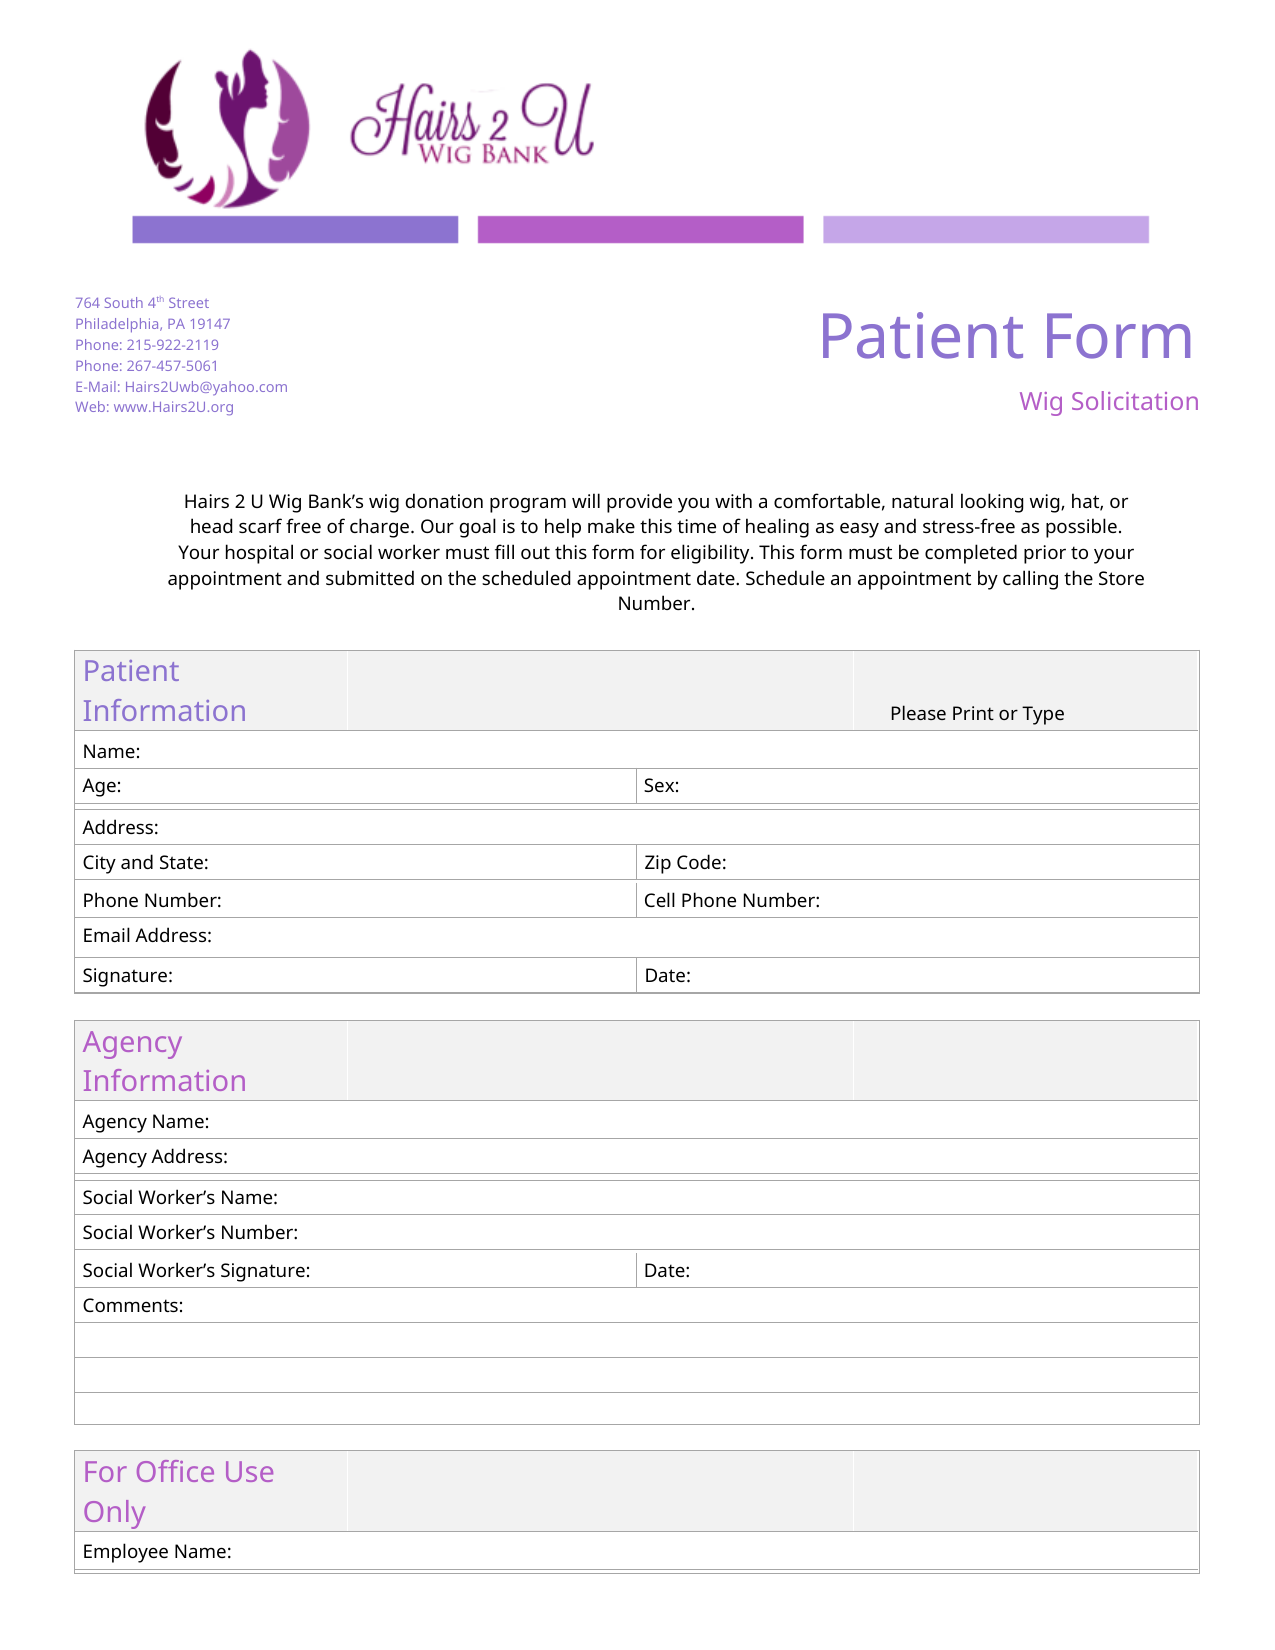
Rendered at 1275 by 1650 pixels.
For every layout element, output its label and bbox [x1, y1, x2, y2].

table_header [75, 1181, 1199, 1214]
picture [75, 34, 1200, 272]
table_header [75, 880, 1199, 957]
table_header [75, 958, 636, 992]
table_header [75, 651, 1199, 809]
table_header [75, 1021, 1199, 1180]
table_header [75, 845, 636, 879]
table_header [75, 1215, 1199, 1249]
table_header [75, 1250, 1199, 1424]
table_header [75, 1451, 1199, 1572]
table_header [637, 845, 1199, 879]
table_header [637, 958, 1199, 992]
table_header [75, 810, 1199, 844]
